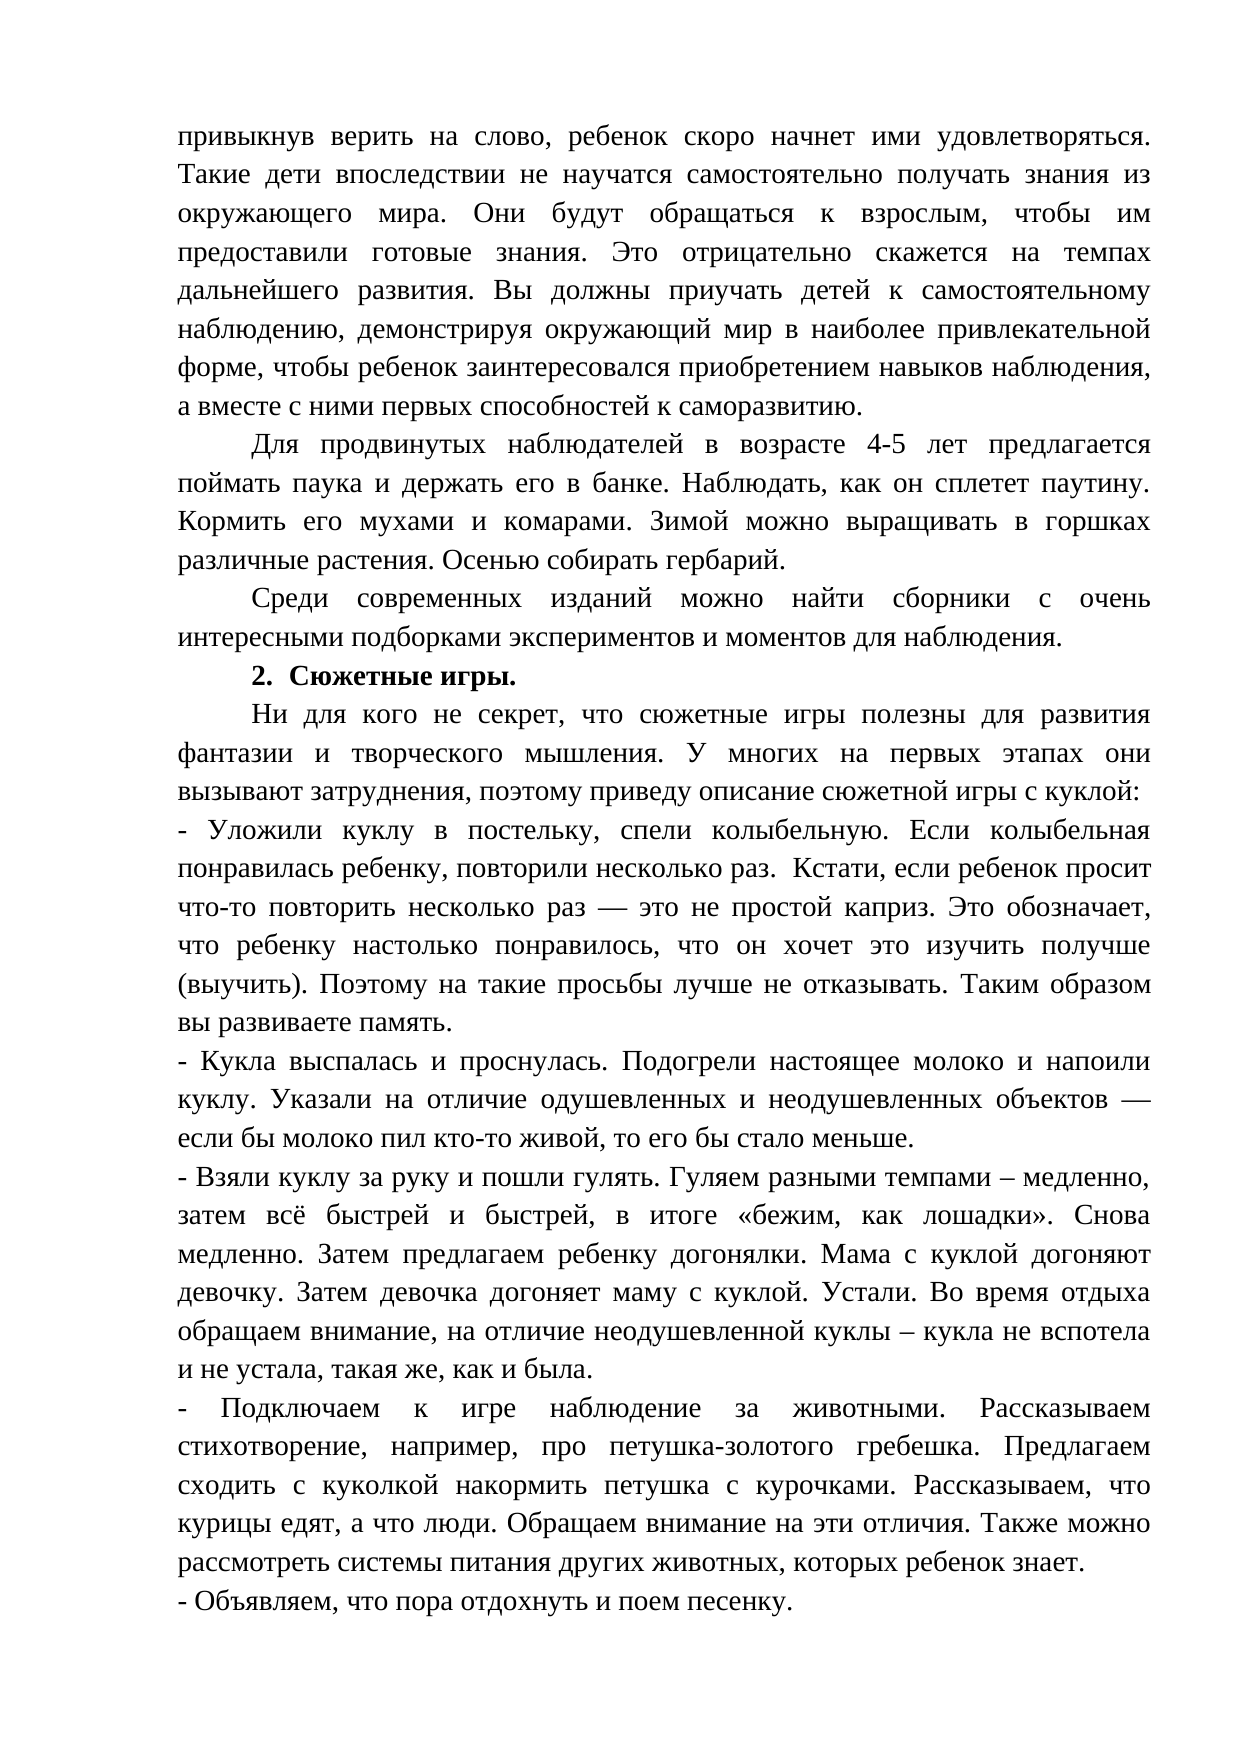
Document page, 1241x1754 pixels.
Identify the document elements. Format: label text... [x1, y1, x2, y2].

text Для продвинутых наблюдателей в возрасте 4-5 лет предлагается поймать паука и держать его в банке. Наблюдать, как он сплетет паутину. Кормить его мухами и комарами. Зимой можно выращивать в горшках различные растения. Осенью собирать гербарий. [177, 426, 1152, 576]
text Ни для кого не секрет, что сюжетные игры полезны для развития фантазии и творческого мышления. У многих на первых этапах они вызывают затруднения, поэтому приведу описание сюжетной игры с куклой: [177, 696, 1152, 807]
text - Уложили куклу в постельку, спели колыбельную. Если колыбельная понравилась ребенку, повторили несколько раз. Кстати, если ребенок просит что-то повторить несколько раз — это не простой каприз. Это обозначает, что ребенку настолько понравилось, что он хочет это изучить получше (выучить). Поэтому на такие просьбы лучше не отказывать. Таким образом вы развиваете память. [177, 812, 1152, 1038]
text - Объявляем, что пора отдохнуть и поем песенку. [177, 1583, 1152, 1616]
list Сюжетные игры. [251, 658, 1152, 691]
text - Взяли куклу за руку и пошли гулять. Гуляем разными темпами – медленно, затем всё быстрей и быстрей, в итоге «бежим, как лошадки». Снова медленно. Затем предлагаем ребенку догонялки. Мама с куклой догоняют девочку. Затем девочка догоняет маму с куклой. Устали. Во время отдыха обращаем внимание, на отличие неодушевленной куклы – кукла не вспотела и не устала, такая же, как и была. [177, 1159, 1152, 1385]
text Среди современных изданий можно найти сборники с очень интересными подборками экспериментов и моментов для наблюдения. [177, 581, 1152, 653]
text - Подключаем к игре наблюдение за животными. Рассказываем стихотворение, например, про петушка-золотого гребешка. Предлагаем сходить с куколкой накормить петушка с курочками. Рассказываем, что курицы едят, а что люди. Обращаем внимание на эти отличия. Также можно рассмотреть системы питания других животных, которых ребенок знает. [177, 1390, 1152, 1578]
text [177, 118, 1152, 421]
text - Кукла выспалась и проснулась. Подогрели настоящее молоко и напоили куклу. Указали на отличие одушевленных и неодушевленных объектов — если бы молоко пил кто-то живой, то его бы стало меньше. [177, 1043, 1152, 1154]
